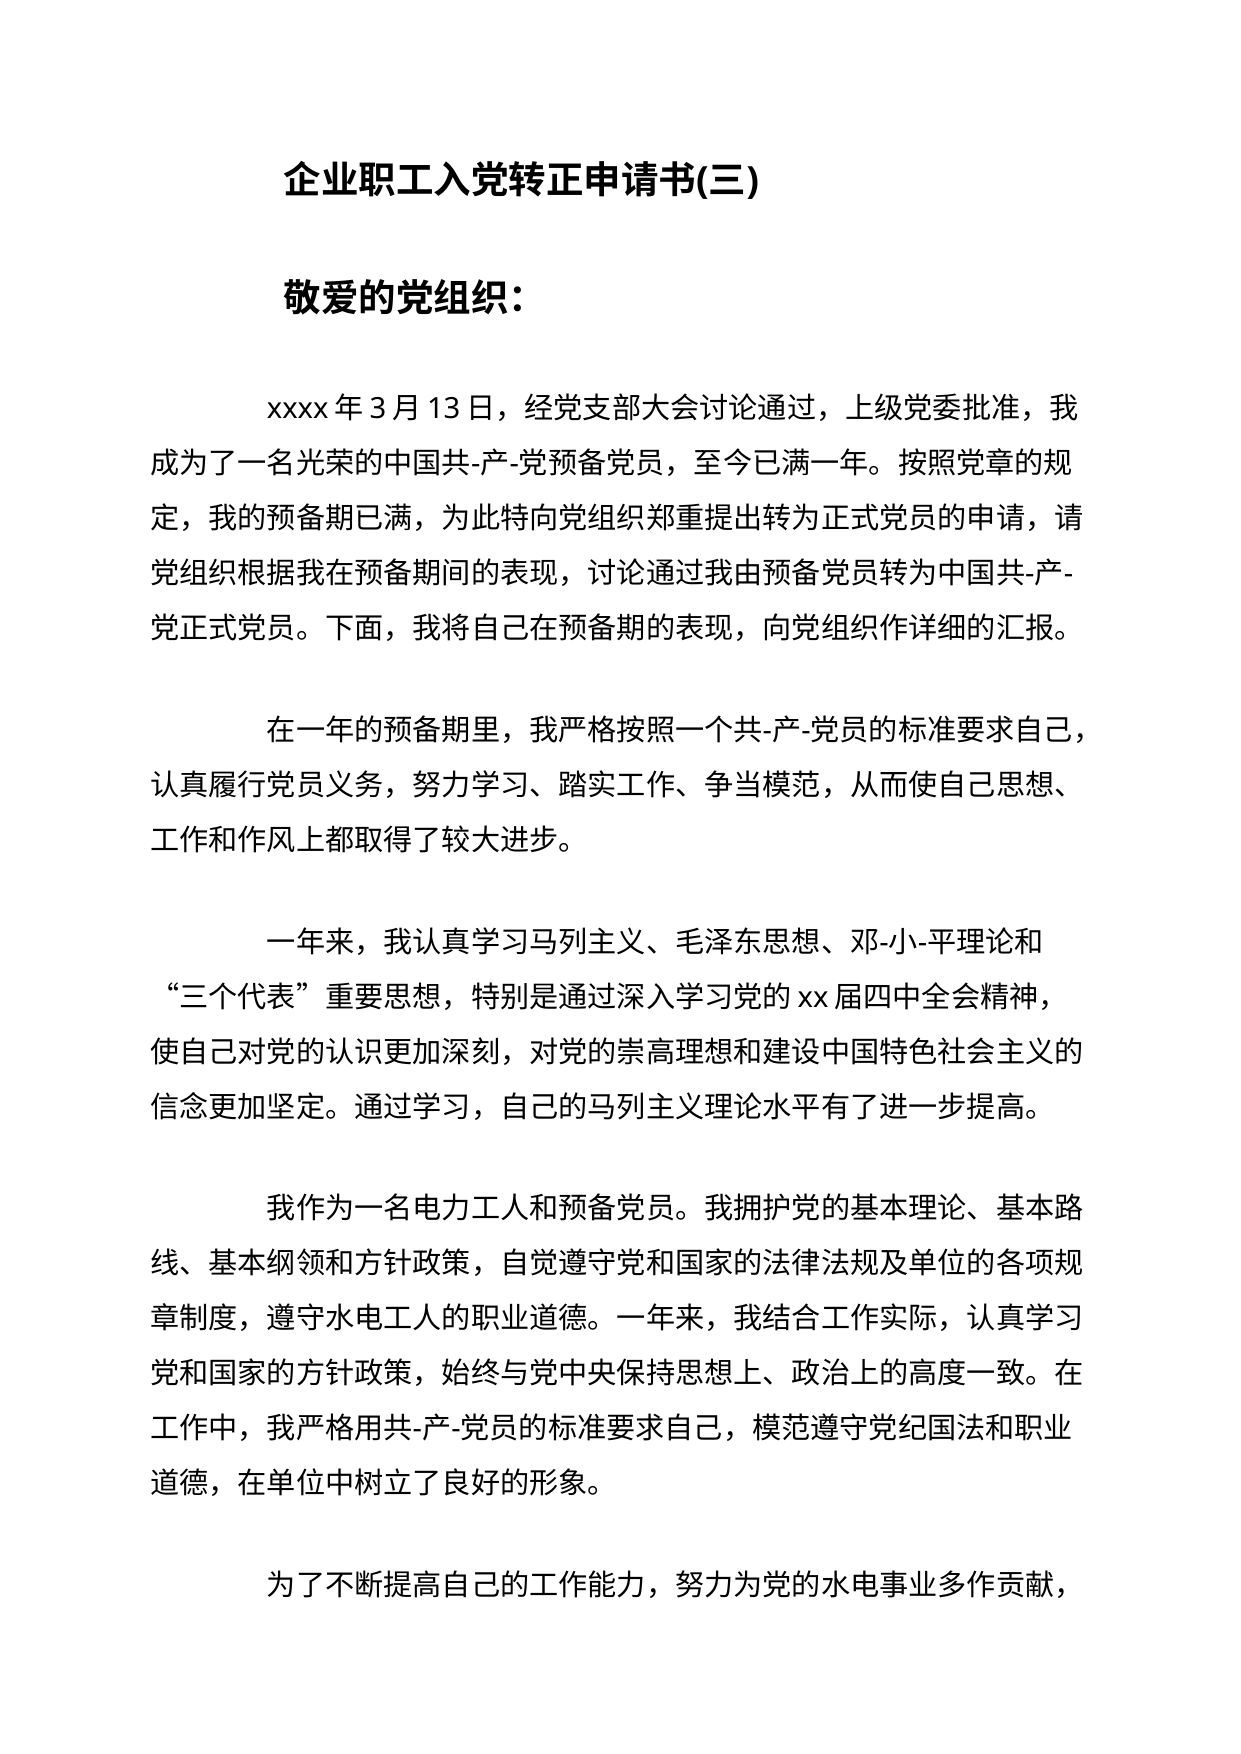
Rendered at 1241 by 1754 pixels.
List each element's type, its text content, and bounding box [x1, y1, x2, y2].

text 企业职工入党转正申请书(三) [150, 150, 1090, 204]
text 敬爱的党组织： [150, 268, 1090, 322]
text 一年来，我认真学习马列主义、毛泽东思想、邓-小-平理论和“三个代表”重要思想，特别是通过深入学习党的xx届四中全会精神，使自己对党的认识更加深刻，对党的崇高理想和建设中国特色社会主义的信念更加坚定。通过学习，自己的马列主义理论水平有了进一步提高。 [150, 918, 1090, 1126]
text 在一年的预备期里，我严格按照一个共-产-党员的标准要求自己，认真履行党员义务，努力学习、踏实工作、争当模范，从而使自己思想、工作和作风上都取得了较大进步。 [150, 707, 1090, 859]
text xxxx年3月13日，经党支部大会讨论通过，上级党委批准，我成为了一名光荣的中国共-产-党预备党员，至今已满一年。按照党章的规定，我的预备期已满，为此特向党组织郑重提出转为正式党员的申请，请党组织根据我在预备期间的表现，讨论通过我由预备党员转为中国共-产-党正式党员。下面，我将自己在预备期的表现，向党组织作详细的汇报。 [150, 385, 1090, 647]
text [150, 1561, 1090, 1604]
text 我作为一名电力工人和预备党员。我拥护党的基本理论、基本路线、基本纲领和方针政策，自觉遵守党和国家的法律法规及单位的各项规章制度，遵守水电工人的职业道德。一年来，我结合工作实际，认真学习党和国家的方针政策，始终与党中央保持思想上、政治上的高度一致。在工作中，我严格用共-产-党员的标准要求自己，模范遵守党纪国法和职业道德，在单位中树立了良好的形象。 [150, 1185, 1090, 1502]
